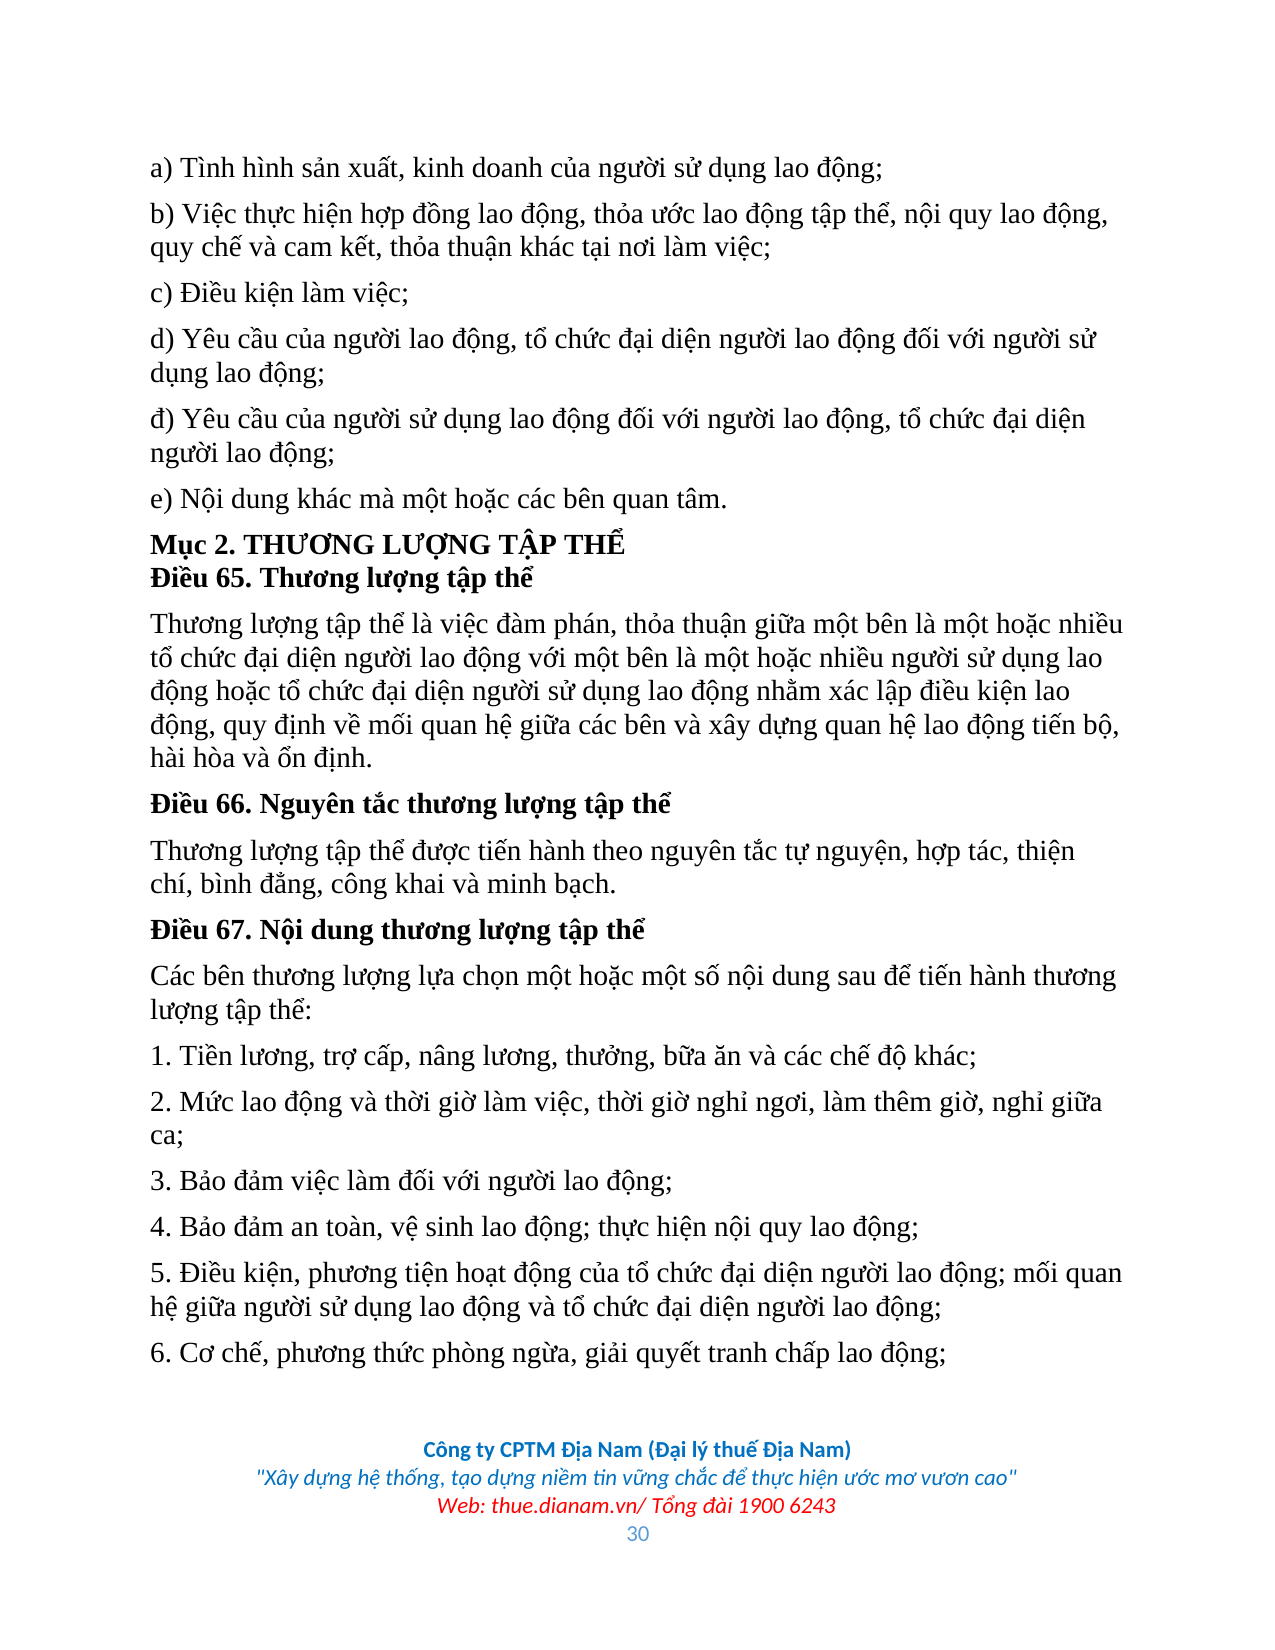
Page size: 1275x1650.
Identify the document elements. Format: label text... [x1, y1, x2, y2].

text c) Điều kiện làm việc; [150, 276, 1125, 309]
text b) Việc thực hiện hợp đồng lao động, thỏa ước lao động tập thể, nội quy lao động, quy chế và cam kết, thỏa thuận khác tại nơi làm việc; [150, 196, 1125, 263]
text 4. Bảo đảm an toàn, vệ sinh lao động; thực hiện nội quy lao động; [150, 1209, 1125, 1243]
text đ) Yêu cầu của người sử dụng lao động đối với người lao động, tổ chức đại diện người lao động; [150, 401, 1125, 468]
text 3. Bảo đảm việc làm đối với người lao động; [150, 1163, 1125, 1197]
text Thương lượng tập thể được tiến hành theo nguyên tắc tự nguyện, hợp tác, thiện chí, bình đẳng, công khai và minh bạch. [150, 833, 1125, 900]
text 6. Cơ chế, phương thức phòng ngừa, giải quyết tranh chấp lao động; [150, 1335, 1125, 1369]
text e) Nội dung khác mà một hoặc các bên quan tâm. [150, 481, 1125, 514]
text Điều 65. Thương lượng tập thể [150, 560, 1125, 594]
text Các bên thương lượng lựa chọn một hoặc một số nội dung sau để tiến hành thương lượng tập thể: [150, 958, 1125, 1025]
text Thương lượng tập thể là việc đàm phán, thỏa thuận giữa một bên là một hoặc nhiều tổ chức đại diện người lao động với một bên là một hoặc nhiều người sử dụng lao động hoặc tổ chức đại diện người sử dụng lao động nhằm xác lập điều kiện lao động, quy định về mối quan hệ giữa các bên và xây dựng quan hệ lao động tiến bộ, hài hòa và ổn định. [150, 606, 1125, 774]
text Điều 66. Nguyên tắc thương lượng tập thể [150, 787, 1125, 820]
text Điều 67. Nội dung thương lượng tập thể [150, 912, 1125, 946]
text 5. Điều kiện, phương tiện hoạt động của tổ chức đại diện người lao động; mối quan hệ giữa người sử dụng lao động và tổ chức đại diện người lao động; [150, 1256, 1125, 1323]
text 1. Tiền lương, trợ cấp, nâng lương, thưởng, bữa ăn và các chế độ khác; [150, 1038, 1125, 1071]
text a) Tình hình sản xuất, kinh doanh của người sử dụng lao động; [150, 150, 1125, 183]
text d) Yêu cầu của người lao động, tổ chức đại diện người lao động đối với người sử dụng lao động; [150, 322, 1125, 389]
text 2. Mức lao động và thời giờ làm việc, thời giờ nghỉ ngơi, làm thêm giờ, nghỉ giữa ca; [150, 1084, 1125, 1151]
text Mục 2. THƯƠNG LƯỢNG TẬP THỂ [150, 527, 1125, 560]
